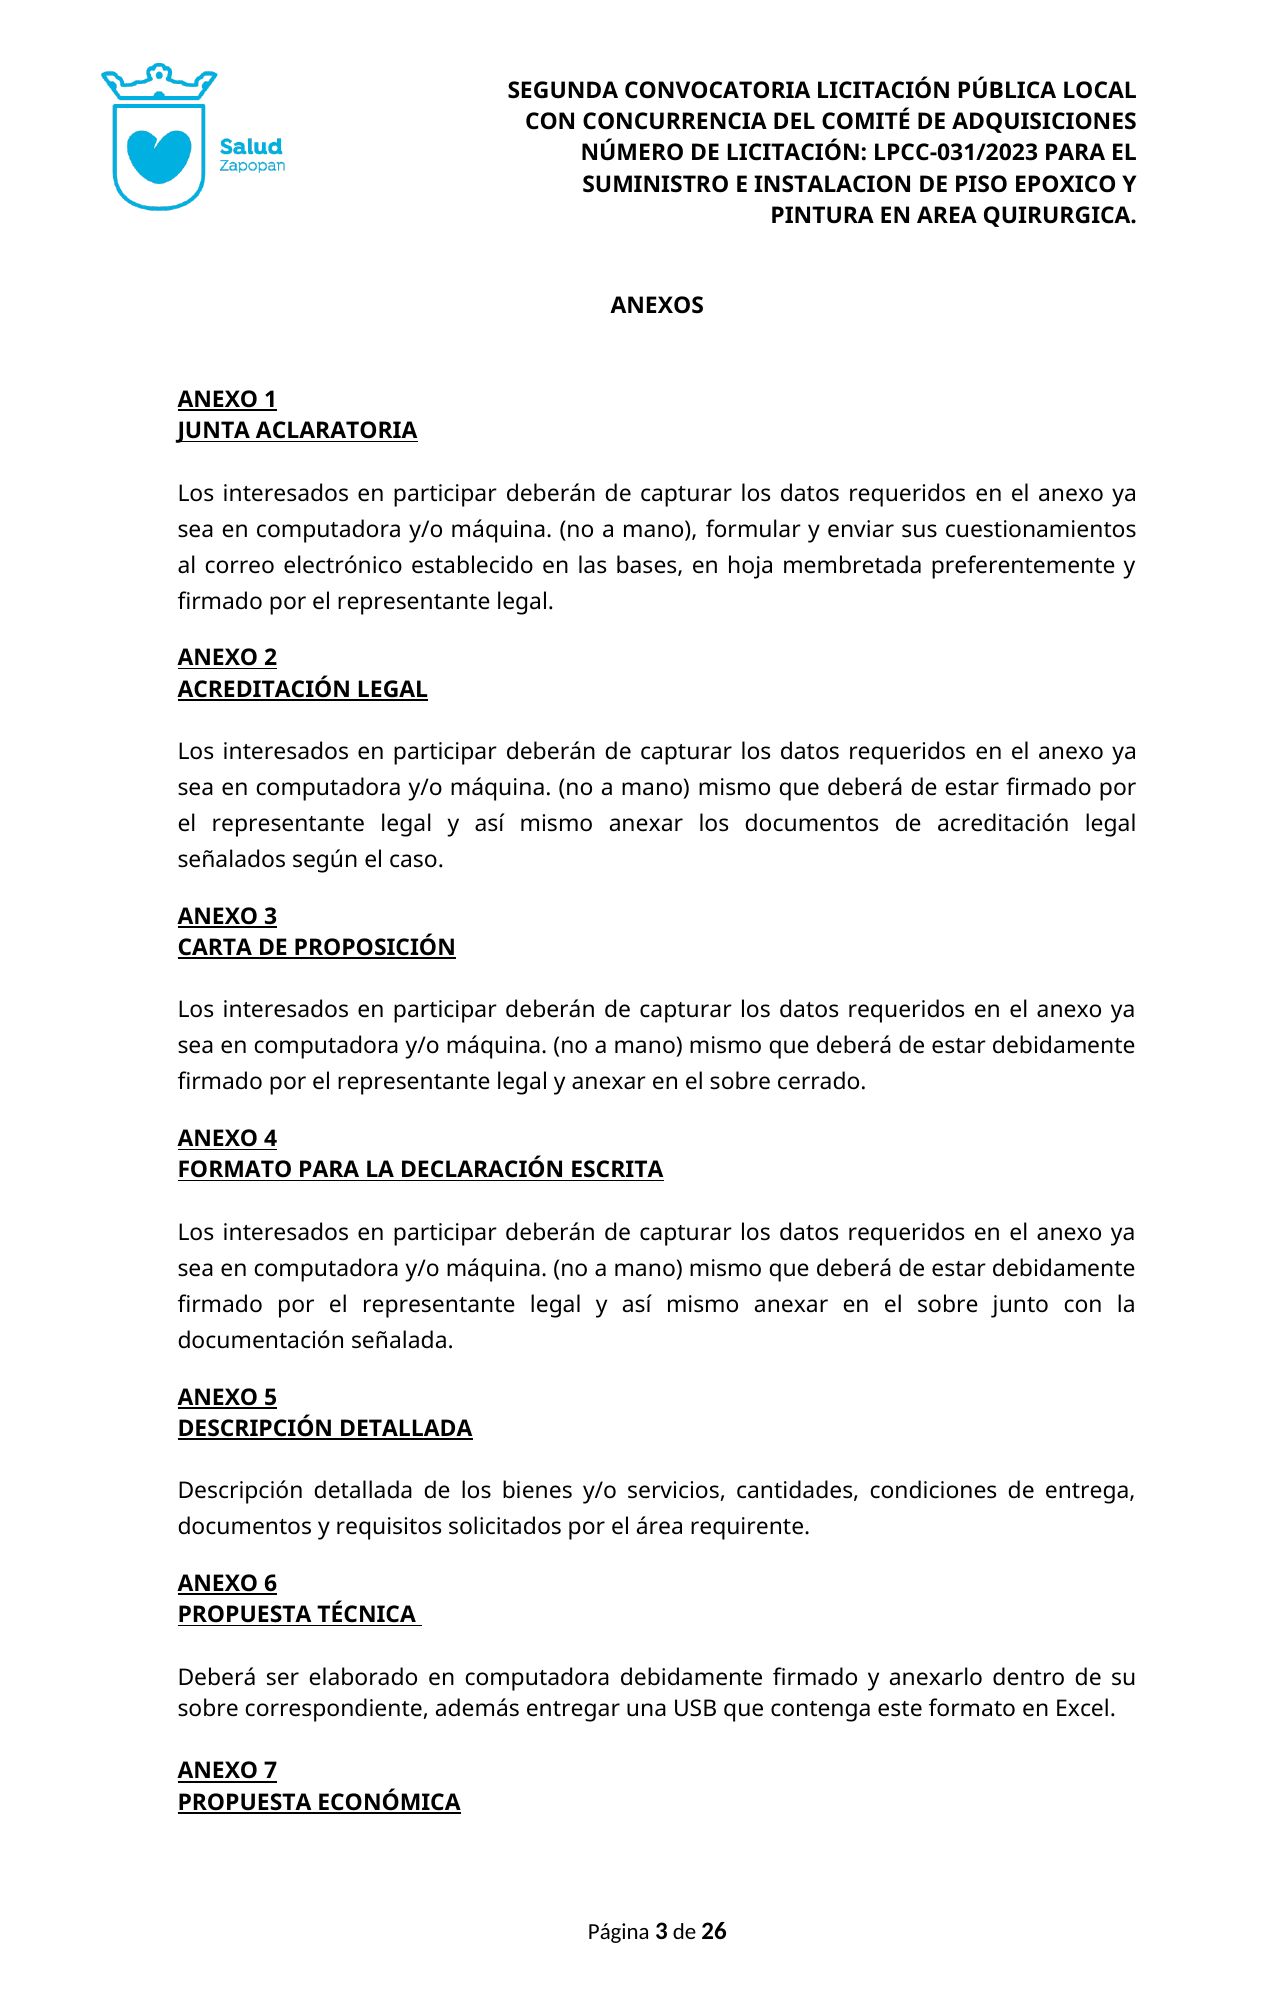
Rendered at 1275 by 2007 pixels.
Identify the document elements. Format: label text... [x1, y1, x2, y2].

text DESCRIPCIÓN DETALLADA [177, 1412, 1137, 1443]
text PROPUESTA TÉCNICA [177, 1598, 1137, 1629]
text ANEXO 3 [177, 900, 1137, 931]
text Los interesados en participar deberán de capturar los datos requeridos en el anexo ya sea en computadora y/o máquina. (no a mano) mismo que deberá de estar debidamente firmado por el representante legal y anexar en el sobre cerrado. [177, 993, 1137, 1097]
picture [97, 63, 290, 220]
text ANEXO 1 [177, 383, 1137, 414]
text Los interesados en participar deberán de capturar los datos requeridos en el anexo ya sea en computadora y/o máquina. (no a mano) mismo que deberá de estar firmado por el representante legal y así mismo anexar los documentos de acreditación legal señalados según el caso. [177, 735, 1137, 874]
text ANEXO 5 [177, 1380, 1137, 1412]
text ANEXO 4 [177, 1122, 1137, 1153]
text Los interesados en participar deberán de capturar los datos requeridos en el anexo ya sea en computadora y/o máquina. (no a mano) mismo que deberá de estar debidamente firmado por el representante legal y así mismo anexar en el sobre junto con la documentación señalada. [177, 1216, 1137, 1355]
text FORMATO PARA LA DECLARACIÓN ESCRITA [177, 1153, 1137, 1184]
text ANEXO 2 [177, 641, 1137, 673]
picture [108, 67, 211, 95]
text JUNTA ACLARATORIA [177, 414, 1137, 446]
text PROPUESTA ECONÓMICA [177, 1786, 1137, 1817]
text CARTA DE PROPOSICIÓN [177, 931, 1137, 962]
text Descripción detallada de los bienes y/o servicios, cantidades, condiciones de entrega, documentos y requisitos solicitados por el área requirente. [177, 1474, 1137, 1541]
text ANEXO 6 [177, 1567, 1137, 1598]
text ACREDITACIÓN LEGAL [177, 673, 1137, 704]
text Deberá ser elaborado en computadora debidamente firmado y anexarlo dentro de su sobre correspondiente, además entregar una USB que contenga este formato en Excel. [177, 1661, 1137, 1723]
text ANEXOS [177, 289, 1137, 321]
text ANEXO 7 [177, 1754, 1137, 1786]
text Los interesados en participar deberán de capturar los datos requeridos en el anexo ya sea en computadora y/o máquina. (no a mano), formular y enviar sus cuestionamientos al correo electrónico establecido en las bases, en hoja membretada preferentemente y firmado por el representante legal. [177, 477, 1137, 616]
